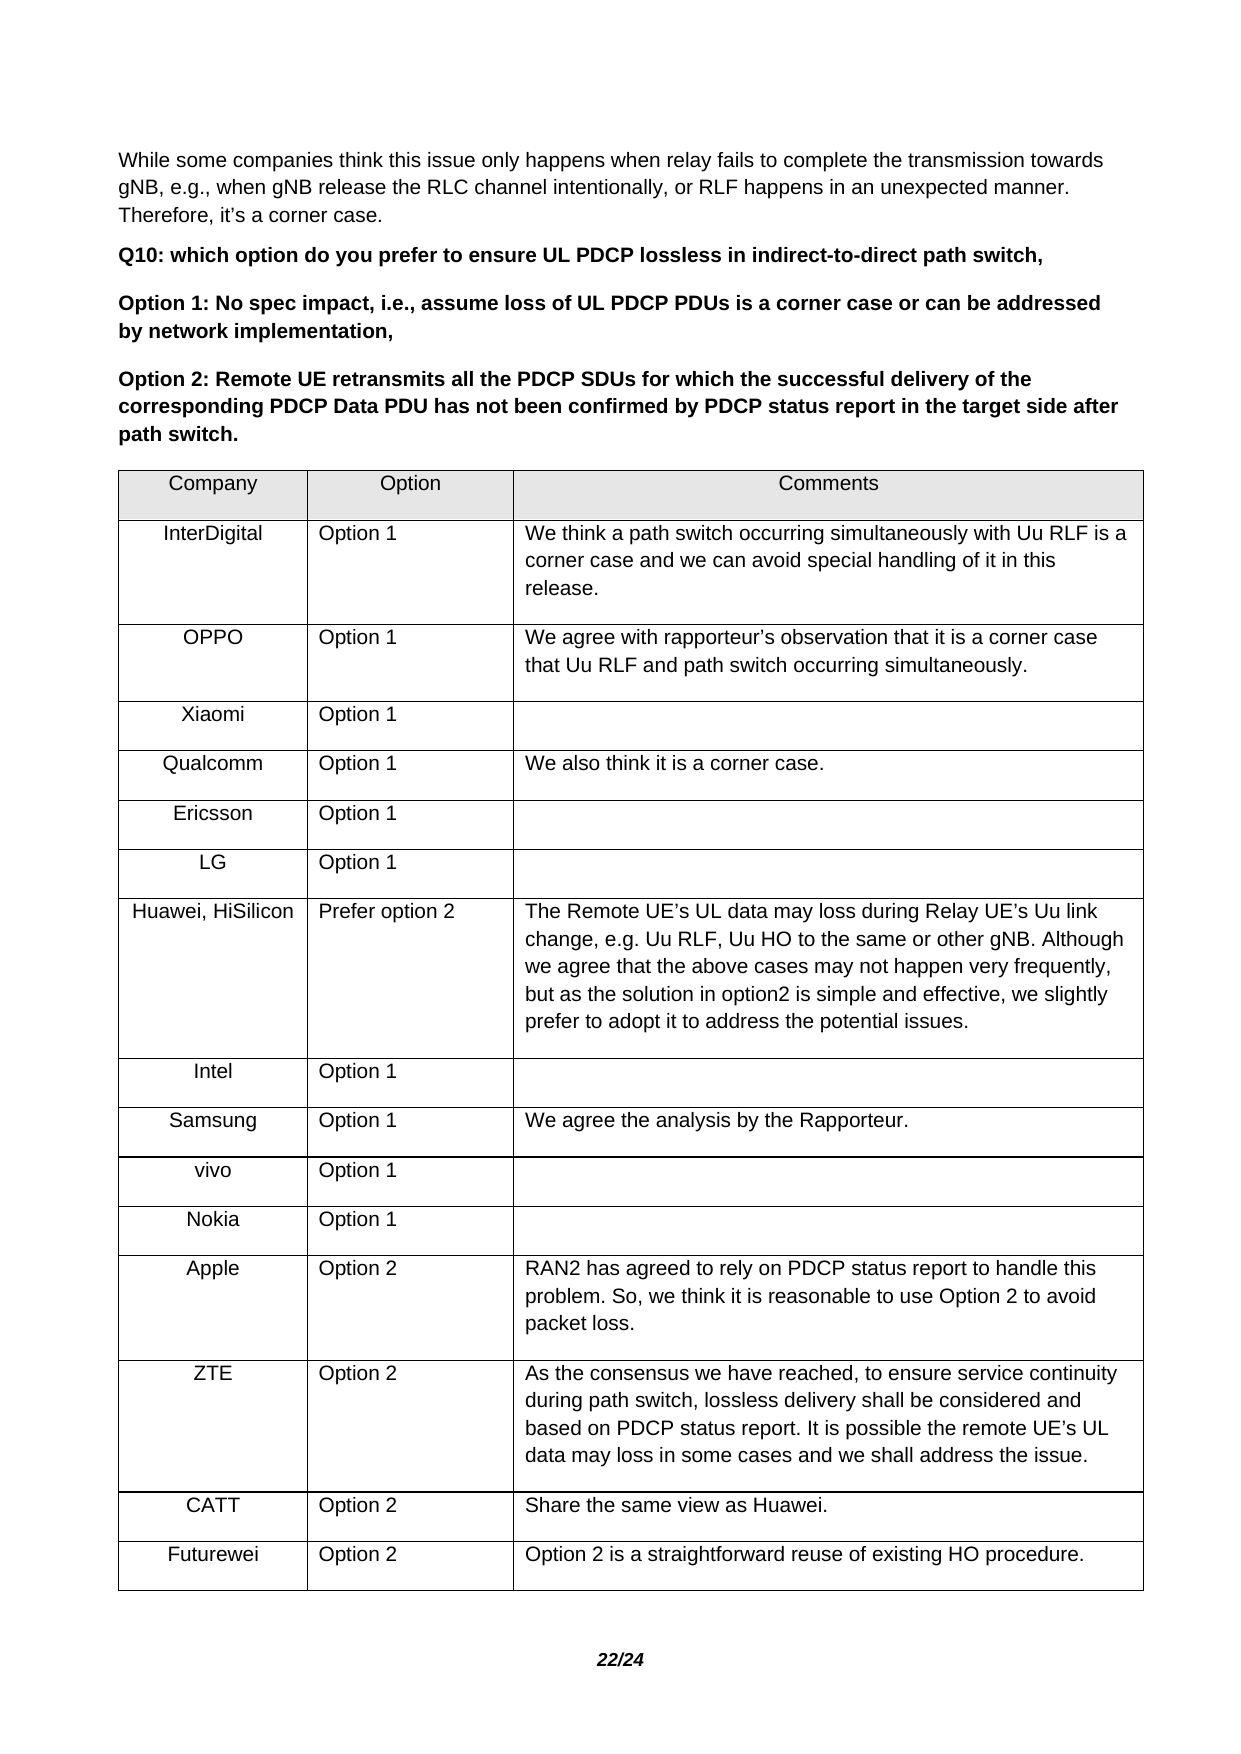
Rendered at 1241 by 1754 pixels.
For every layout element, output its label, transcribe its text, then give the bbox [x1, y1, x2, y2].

table_cell Option 1 [308, 1108, 513, 1156]
table_cell Qualcomm [119, 751, 307, 799]
table_cell Option 2 [308, 1256, 513, 1359]
table_cell Option 1 [308, 702, 513, 750]
table_cell Option 2 [308, 1542, 513, 1590]
text Q10: which option do you prefer to ensure UL PDCP lossless in indirect-to-direct path switch, [118, 243, 1122, 267]
table_header Option [308, 471, 513, 519]
table_cell Prefer option 2 [308, 899, 513, 1058]
table_cell [514, 850, 1143, 898]
text Option 2: Remote UE retransmits all the PDCP SDUs for which the successful delivery of the corresponding PDCP Data PDU has not been confirmed by PDCP status report in the target side after path switch. [118, 367, 1122, 446]
table_cell Ericsson [119, 801, 307, 849]
text While some companies think this issue only happens when relay fails to complete the transmission towards gNB, e.g., when gNB release the RLC channel intentionally, or RLF happens in an unexpected manner. Therefore, it’s a corner case. [118, 148, 1122, 227]
table_cell [514, 1207, 1143, 1255]
table_cell Option 2 [308, 1493, 513, 1541]
table_cell [514, 1059, 1143, 1107]
text Option 1: No spec impact, i.e., assume loss of UL PDCP PDUs is a corner case or can be addressed by network implementation, [118, 291, 1122, 342]
table_cell Share the same view as Huawei. [514, 1493, 1143, 1541]
table_cell We agree with rapporteur’s observation that it is a corner case that Uu RLF and path switch occurring simultaneously. [514, 625, 1143, 701]
table_cell Option 1 [308, 751, 513, 799]
table_cell Nokia [119, 1207, 307, 1255]
table_cell The Remote UE’s UL data may loss during Relay UE’s Uu link change, e.g. Uu RLF, Uu HO to the same or other gNB. Although we agree that the above cases may not happen very frequently, but as the solution in option2 is simple and effective, we slightly prefer to adopt it to address the potential issues. [514, 899, 1143, 1058]
table_cell Futurewei [119, 1542, 307, 1590]
table_cell Option 1 [308, 1207, 513, 1255]
table_cell Option 1 [308, 801, 513, 849]
table_cell We also think it is a corner case. [514, 751, 1143, 799]
table_cell Option 1 [308, 1158, 513, 1206]
table_cell ZTE [119, 1361, 307, 1491]
table_cell vivo [119, 1158, 307, 1206]
table_cell Option 1 [308, 521, 513, 624]
table_cell RAN2 has agreed to rely on PDCP status report to handle this problem. So, we think it is reasonable to use Option 2 to avoid packet loss. [514, 1256, 1143, 1359]
table_cell Apple [119, 1256, 307, 1359]
table_cell Huawei, HiSilicon [119, 899, 307, 1058]
table_cell Samsung [119, 1108, 307, 1156]
table_cell As the consensus we have reached, to ensure service continuity during path switch, lossless delivery shall be considered and based on PDCP status report. It is possible the remote UE’s UL data may loss in some cases and we shall address the issue. [514, 1361, 1143, 1491]
table_header Company [119, 471, 307, 519]
table_cell OPPO [119, 625, 307, 701]
table_cell CATT [119, 1493, 307, 1541]
table_cell Option 1 [308, 1059, 513, 1107]
table_cell Intel [119, 1059, 307, 1107]
table_cell LG [119, 850, 307, 898]
table_header Comments [514, 471, 1143, 519]
table_cell We agree the analysis by the Rapporteur. [514, 1108, 1143, 1156]
table_cell [514, 702, 1143, 750]
table_cell Option 2 is a straightforward reuse of existing HO procedure. [514, 1542, 1143, 1590]
table_cell InterDigital [119, 521, 307, 624]
table_cell Option 2 [308, 1361, 513, 1491]
table_cell Option 1 [308, 850, 513, 898]
table_cell [514, 1158, 1143, 1206]
table_cell Option 1 [308, 625, 513, 701]
table_cell [514, 801, 1143, 849]
table_cell We think a path switch occurring simultaneously with Uu RLF is a corner case and we can avoid special handling of it in this release. [514, 521, 1143, 624]
table_cell Xiaomi [119, 702, 307, 750]
